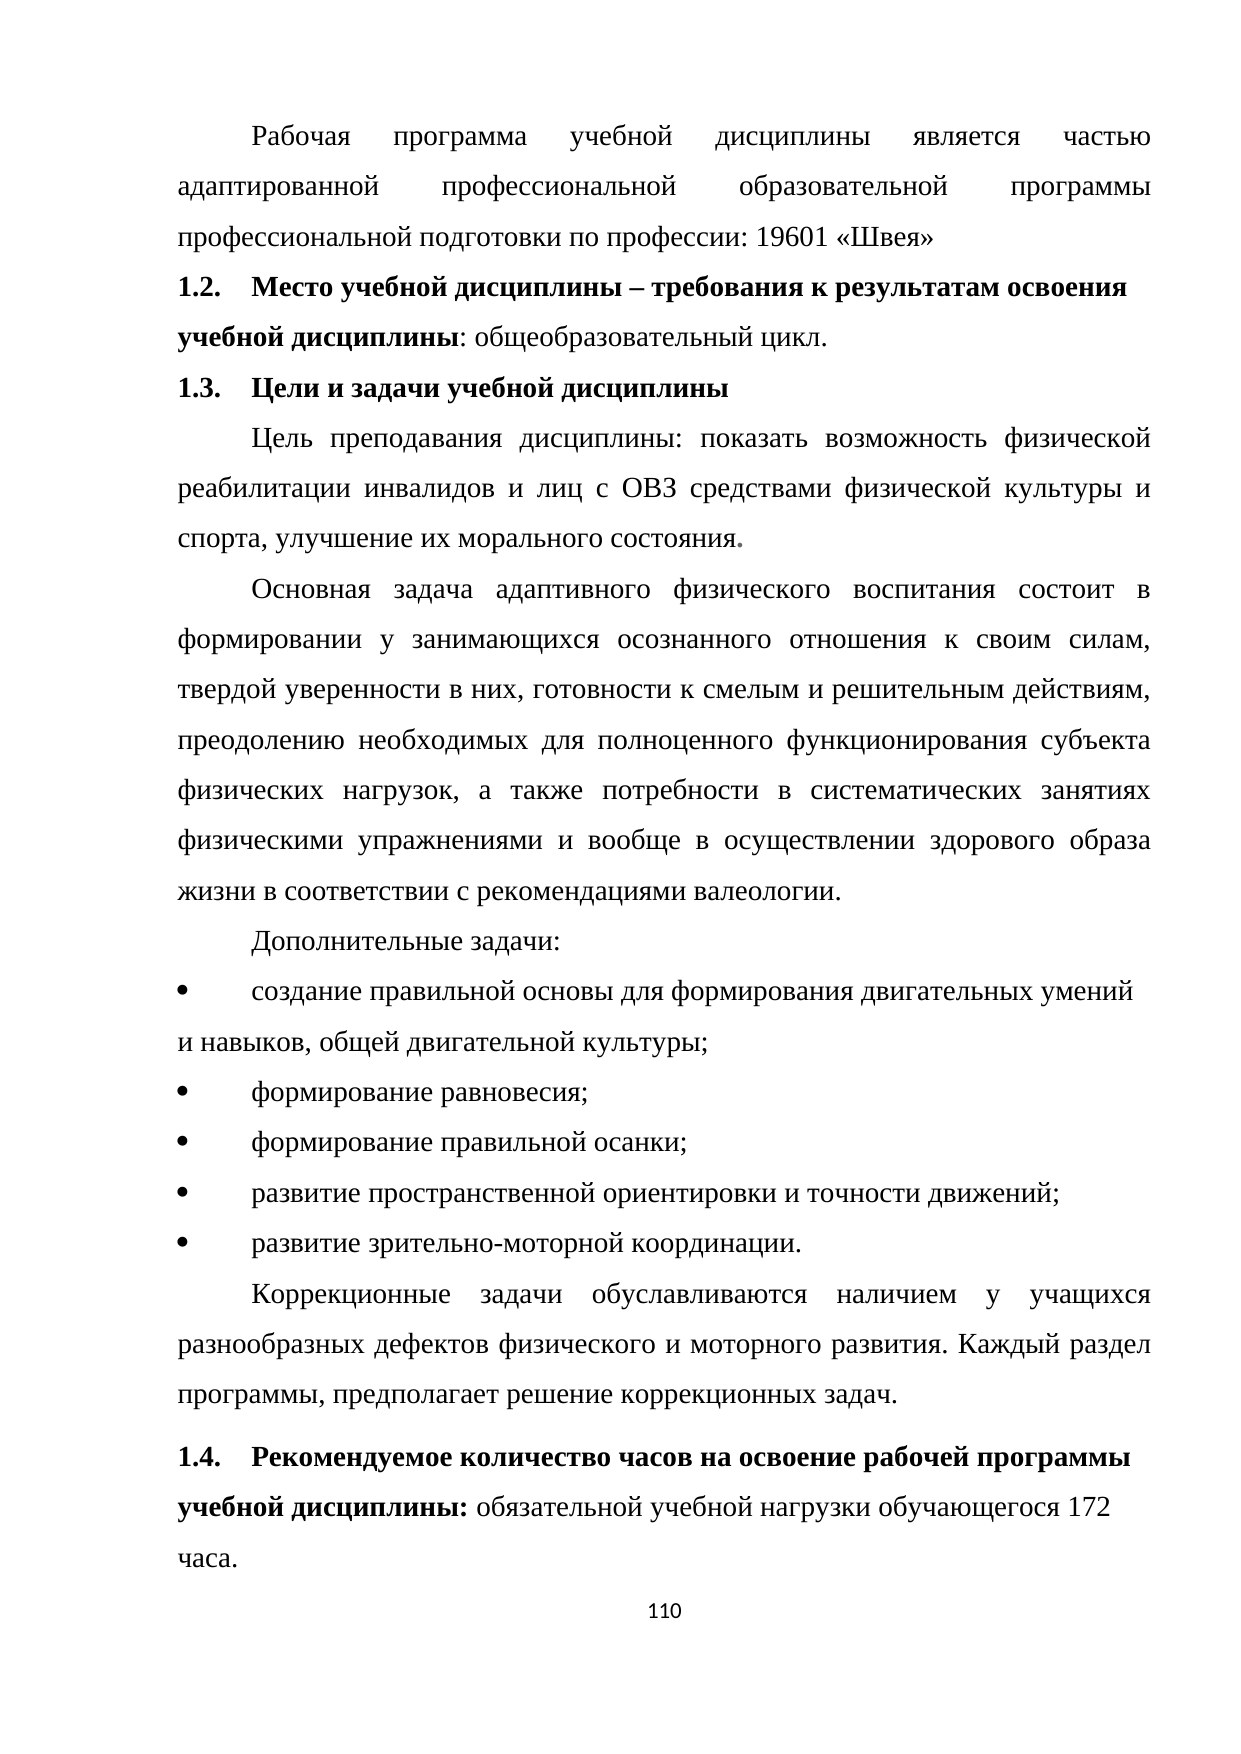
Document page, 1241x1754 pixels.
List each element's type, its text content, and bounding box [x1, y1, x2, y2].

text Рабочая программа учебной дисциплины является частью адаптированной профессиональной образовательной программы профессиональной подготовки по профессии: 19601 «Швея» [177, 118, 1152, 252]
list создание правильной основы для формирования двигательных умений и навыков, общей двигательной культуры; [177, 973, 1152, 1057]
list Основная задача адаптивного физического воспитания состоит в формировании у занимающихся осознанного отношения к своим силам, твердой уверенности в них, готовности к смелым и решительным действиям, преодолению необходимых для полноценного функционирования субъекта физических нагрузок, а также потребности в систематических занятиях физическими упражнениями и вообще в осуществлении здорового образа жизни в соответствии с рекомендациями валеологии. [177, 571, 1152, 906]
list Дополнительные задачи: [177, 923, 1152, 957]
text Коррекционные задачи обуславливаются наличием у учащихся разнообразных дефектов физического и моторного развития. Каждый раздел программы, предполагает решение коррекционных задач. [177, 1276, 1152, 1410]
list развитие пространственной ориентировки и точности движений; [177, 1175, 1152, 1209]
list развитие зрительно-моторной координации. [177, 1225, 1152, 1259]
list Рекомендуемое количество часов на освоение рабочей программы учебной дисциплины: обязательной учебной нагрузки обучающегося 172 часа. [177, 1439, 1152, 1573]
list Место учебной дисциплины – требования к результатам освоения учебной дисциплины: общеобразовательный цикл. [177, 269, 1152, 353]
list формирование равновесия; [177, 1074, 1152, 1108]
text Цель преподавания дисциплины: показать возможность физической реабилитации инвалидов и лиц с ОВЗ средствами физической культуры и спорта, улучшение их морального состояния. [177, 420, 1152, 554]
list формирование правильной осанки; [177, 1124, 1152, 1158]
list Цели и задачи учебной дисциплины [177, 370, 1152, 403]
